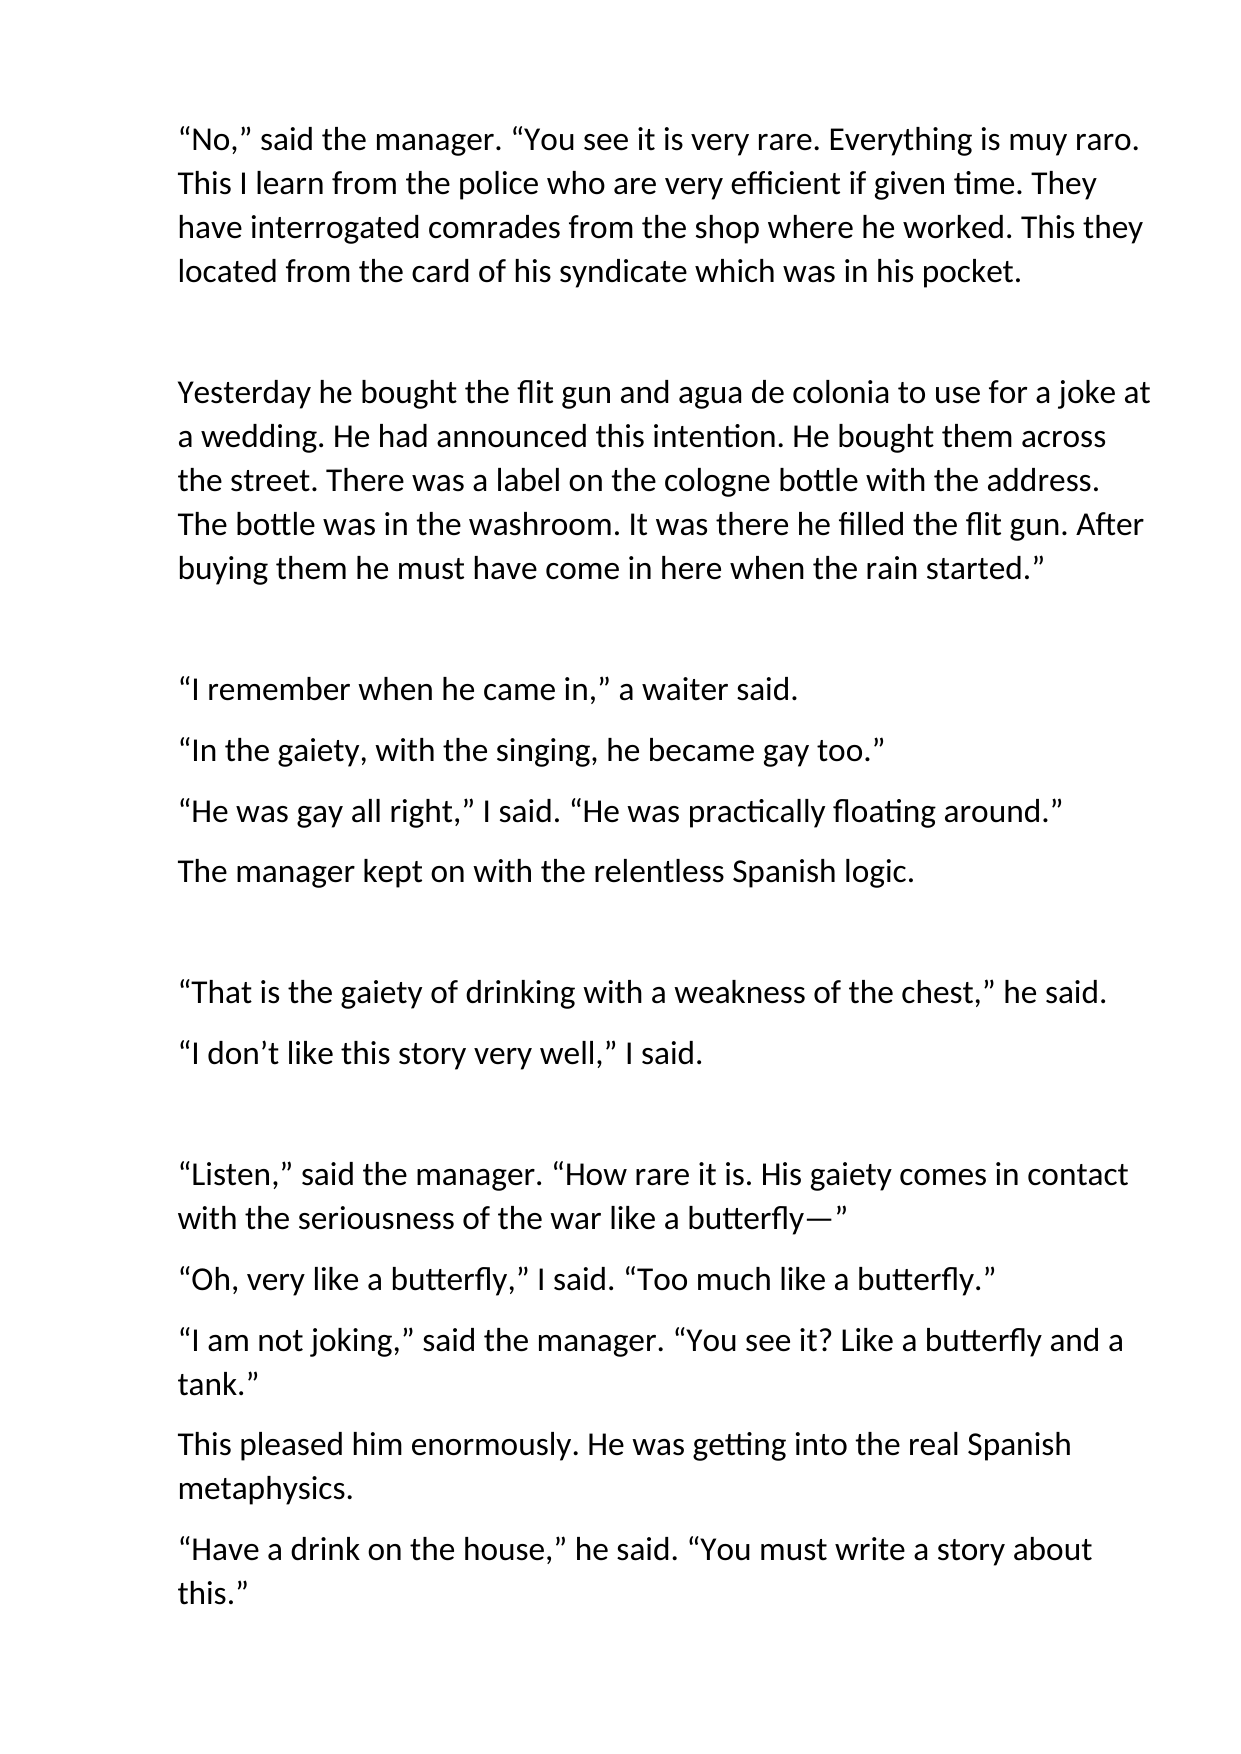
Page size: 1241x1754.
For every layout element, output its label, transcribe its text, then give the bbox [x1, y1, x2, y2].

text “He was gay all right,” I said. “He was practically floating around.” [177, 789, 1152, 830]
text “No,” said the manager. “You see it is very rare. Everything is muy raro. This I learn from the police who are very efficient if given time. They have interrogated comrades from the shop where he worked. This they located from the card of his syndicate which was in his pocket. [177, 118, 1152, 291]
text “That is the gaiety of drinking with a weakness of the chest,” he said. [177, 971, 1152, 1012]
text “I am not joking,” said the manager. “You see it? Like a butterfly and a tank.” [177, 1318, 1152, 1403]
text This pleased him enormously. He was getting into the real Spanish metaphysics. [177, 1423, 1152, 1508]
text “Oh, very like a butterfly,” I said. “Too much like a butterfly.” [177, 1258, 1152, 1299]
text “In the gaiety, with the singing, he became gay too.” [177, 729, 1152, 770]
text The manager kept on with the relentless Spanish logic. [177, 850, 1152, 891]
text “I remember when he came in,” a waiter said. [177, 668, 1152, 709]
text Yesterday he bought the flit gun and agua de colonia to use for a joke at a wedding. He had announced this intention. He bought them across the street. There was a label on the cologne bottle with the address. The bottle was in the washroom. It was there he filled the flit gun. After buying them he must have come in here when the rain started.” [177, 371, 1152, 588]
text “Listen,” said the manager. “How rare it is. His gaiety comes in contact with the seriousness of the war like a butterfly—” [177, 1153, 1152, 1238]
text “I don’t like this story very well,” I said. [177, 1032, 1152, 1073]
text “Have a drink on the house,” he said. “You must write a story about this.” [177, 1528, 1152, 1612]
